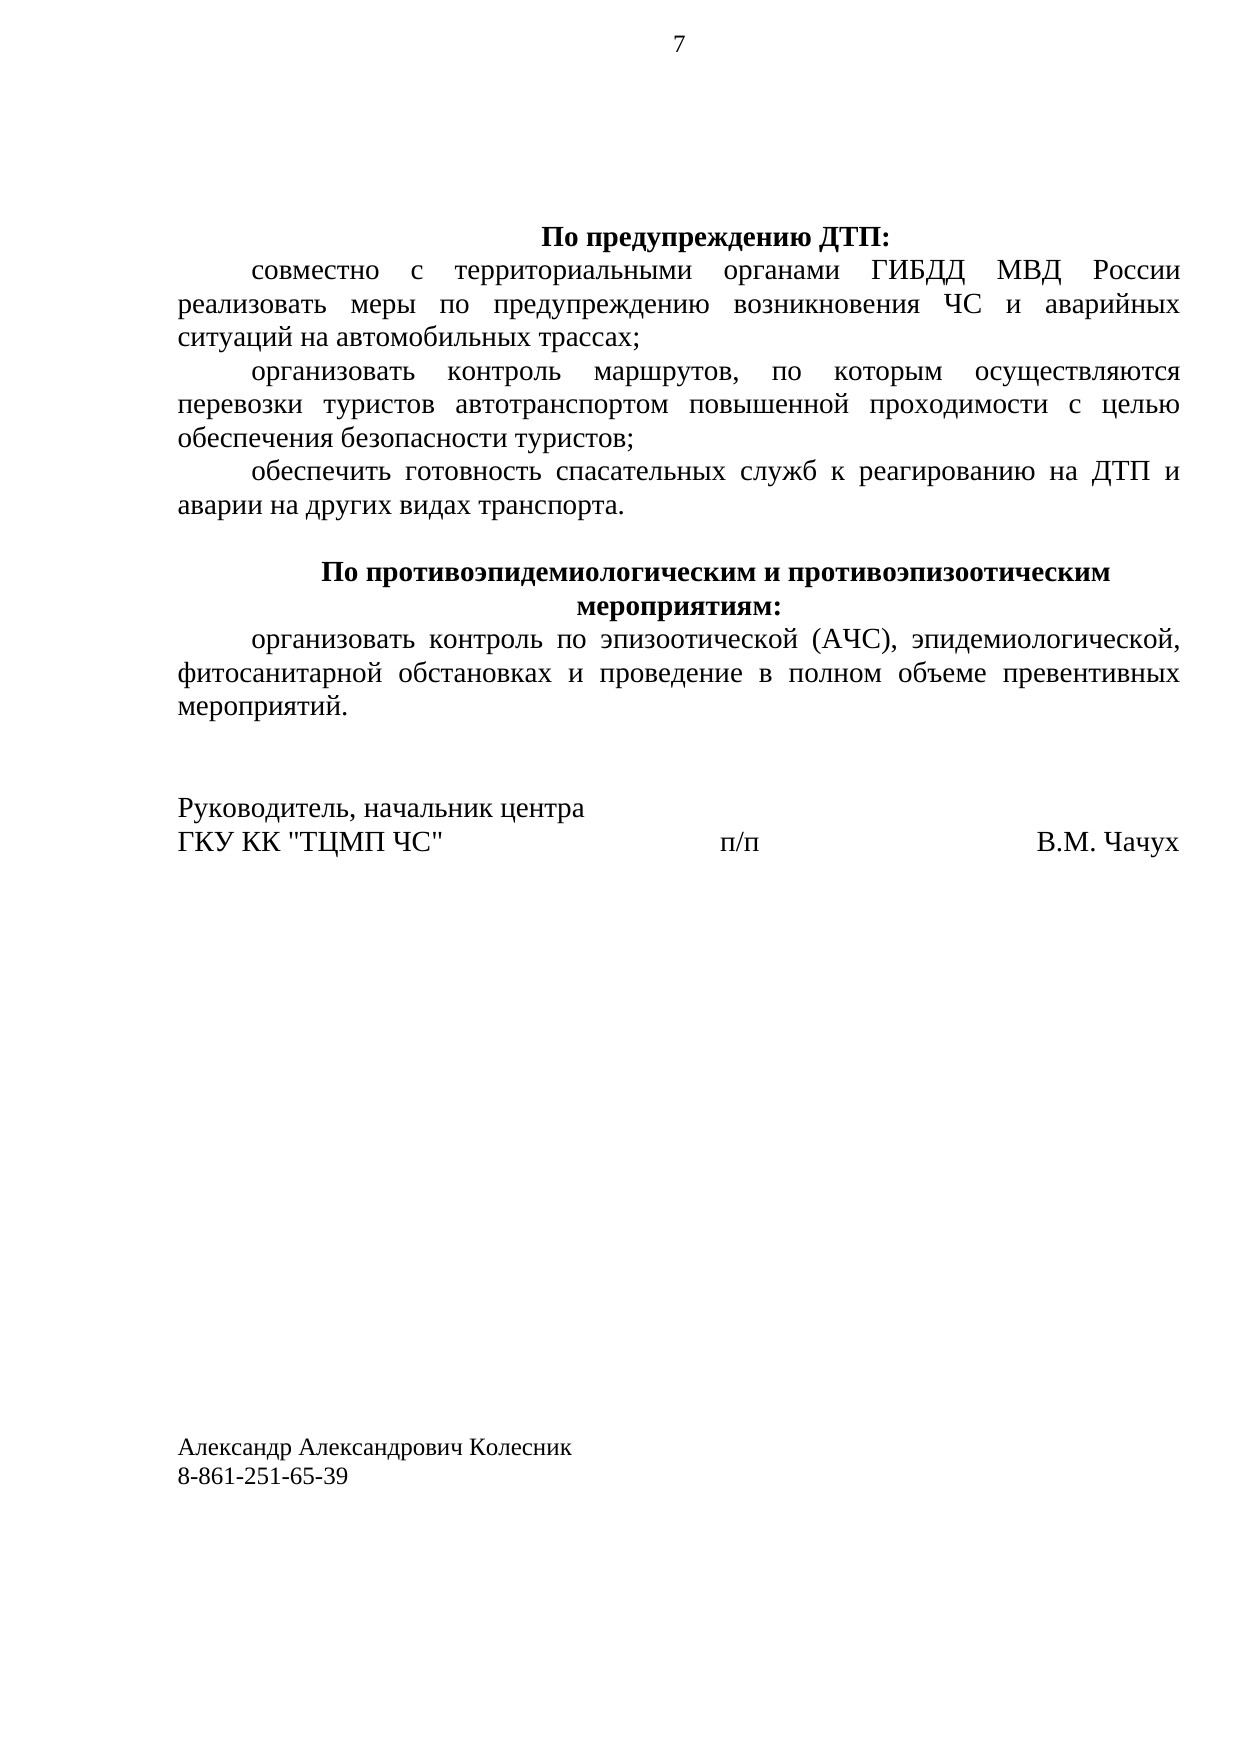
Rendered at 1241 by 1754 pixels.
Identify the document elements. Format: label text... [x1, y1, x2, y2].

text ГКУ КК "ТЦМП ЧС" п/п В.М. Чачух [177, 824, 1181, 857]
text совместно с территориальными органами ГИБДД МВД России реализовать меры по предупреждению возникновения ЧС и аварийных ситуаций на автомобильных трассах; [177, 252, 1181, 353]
text По противоэпидемиологическим и противоэпизоотическим мероприятиям: [177, 554, 1181, 621]
text обеспечить готовность спасательных служб к реагированию на ДТП и аварии на других видах транспорта. [177, 453, 1181, 521]
text Александр Александрович Колесник [177, 1432, 1181, 1461]
text По предупреждению ДТП: [177, 219, 1181, 252]
text организовать контроль маршрутов, по которым осуществляются перевозки туристов автотранспортом повышенной проходимости с целью обеспечения безопасности туристов; [177, 353, 1181, 453]
text организовать контроль по эпизоотической (АЧС), эпидемиологической, фитосанитарной обстановках и проведение в полном объеме превентивных мероприятий. [177, 621, 1181, 722]
text Руководитель, начальник центра [177, 790, 1181, 824]
text 8-861-251-65-39 [177, 1461, 1181, 1490]
